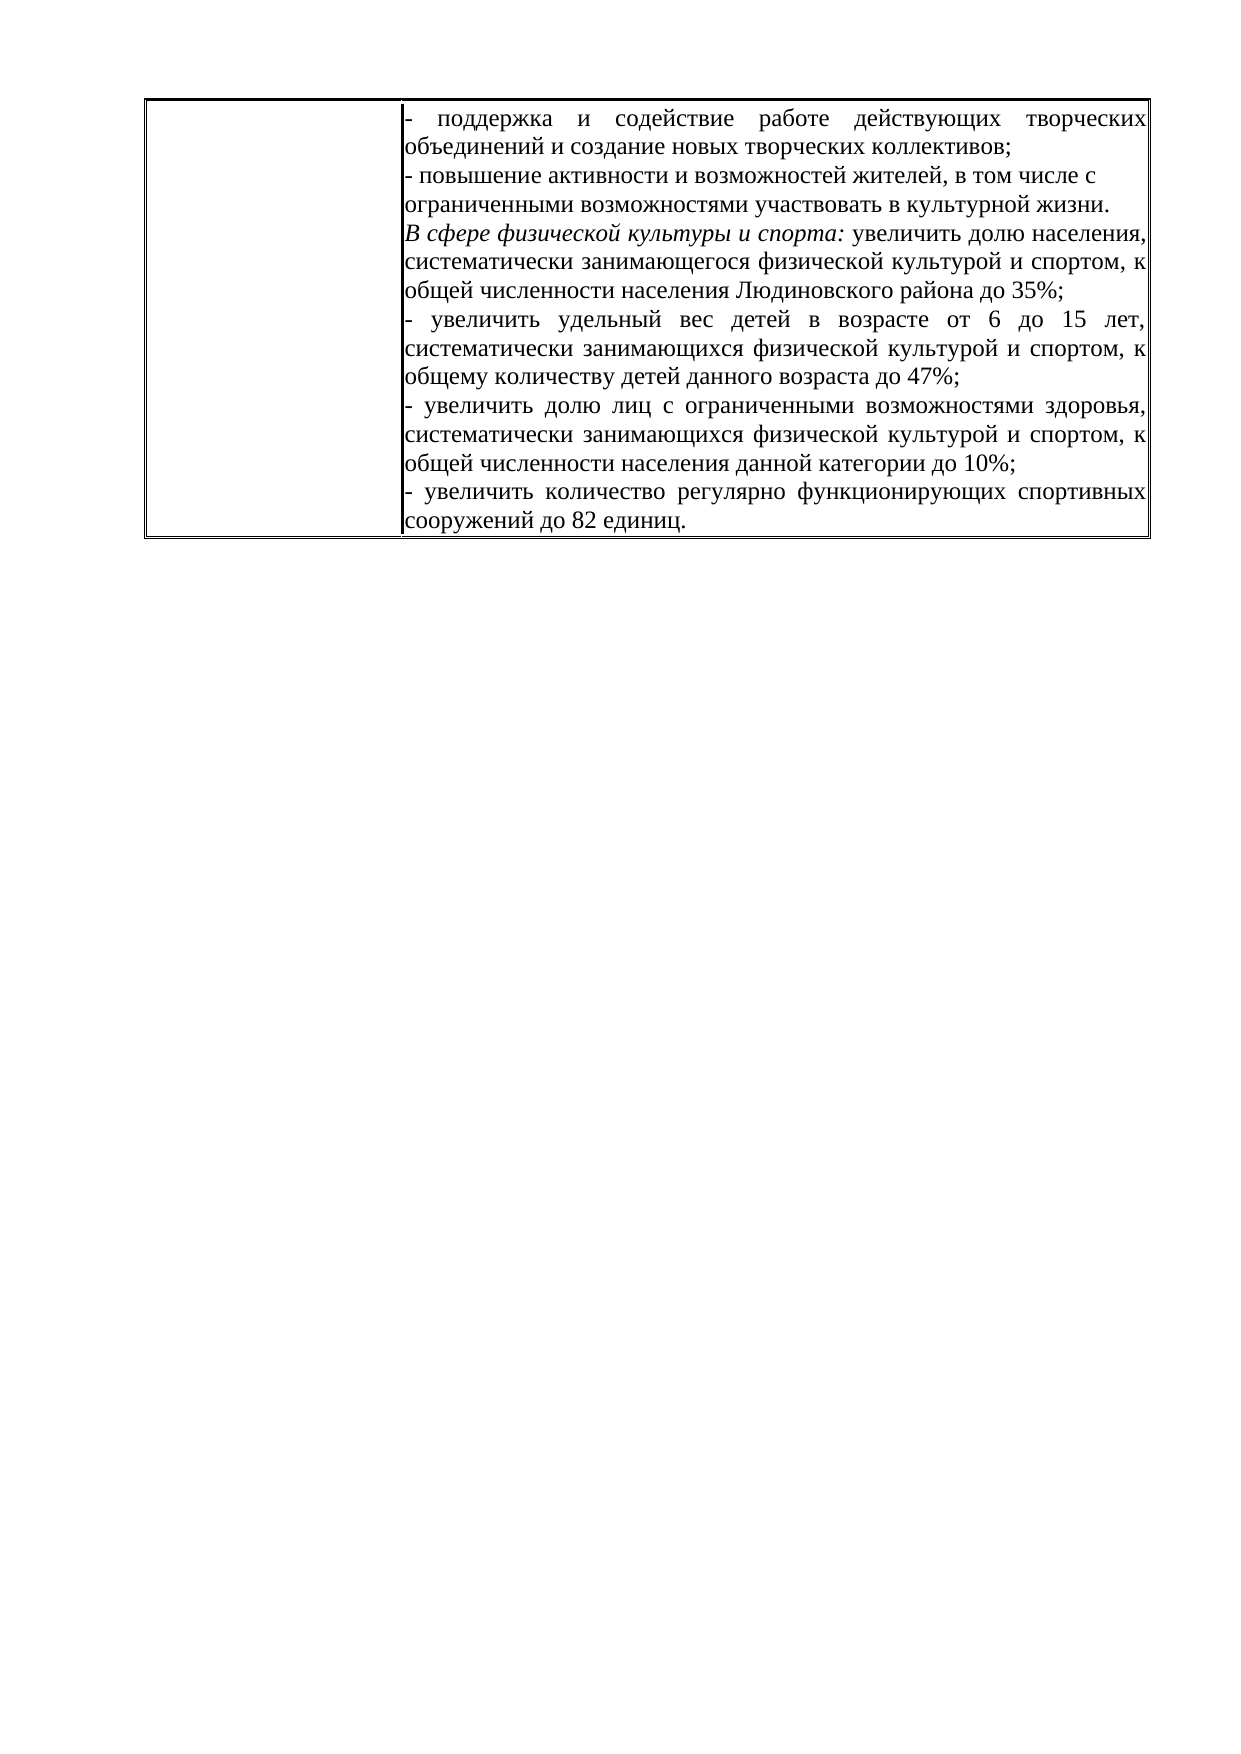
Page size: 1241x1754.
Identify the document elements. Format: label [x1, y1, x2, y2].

table_cell [147, 100, 402, 536]
table_cell [402, 101, 1148, 536]
